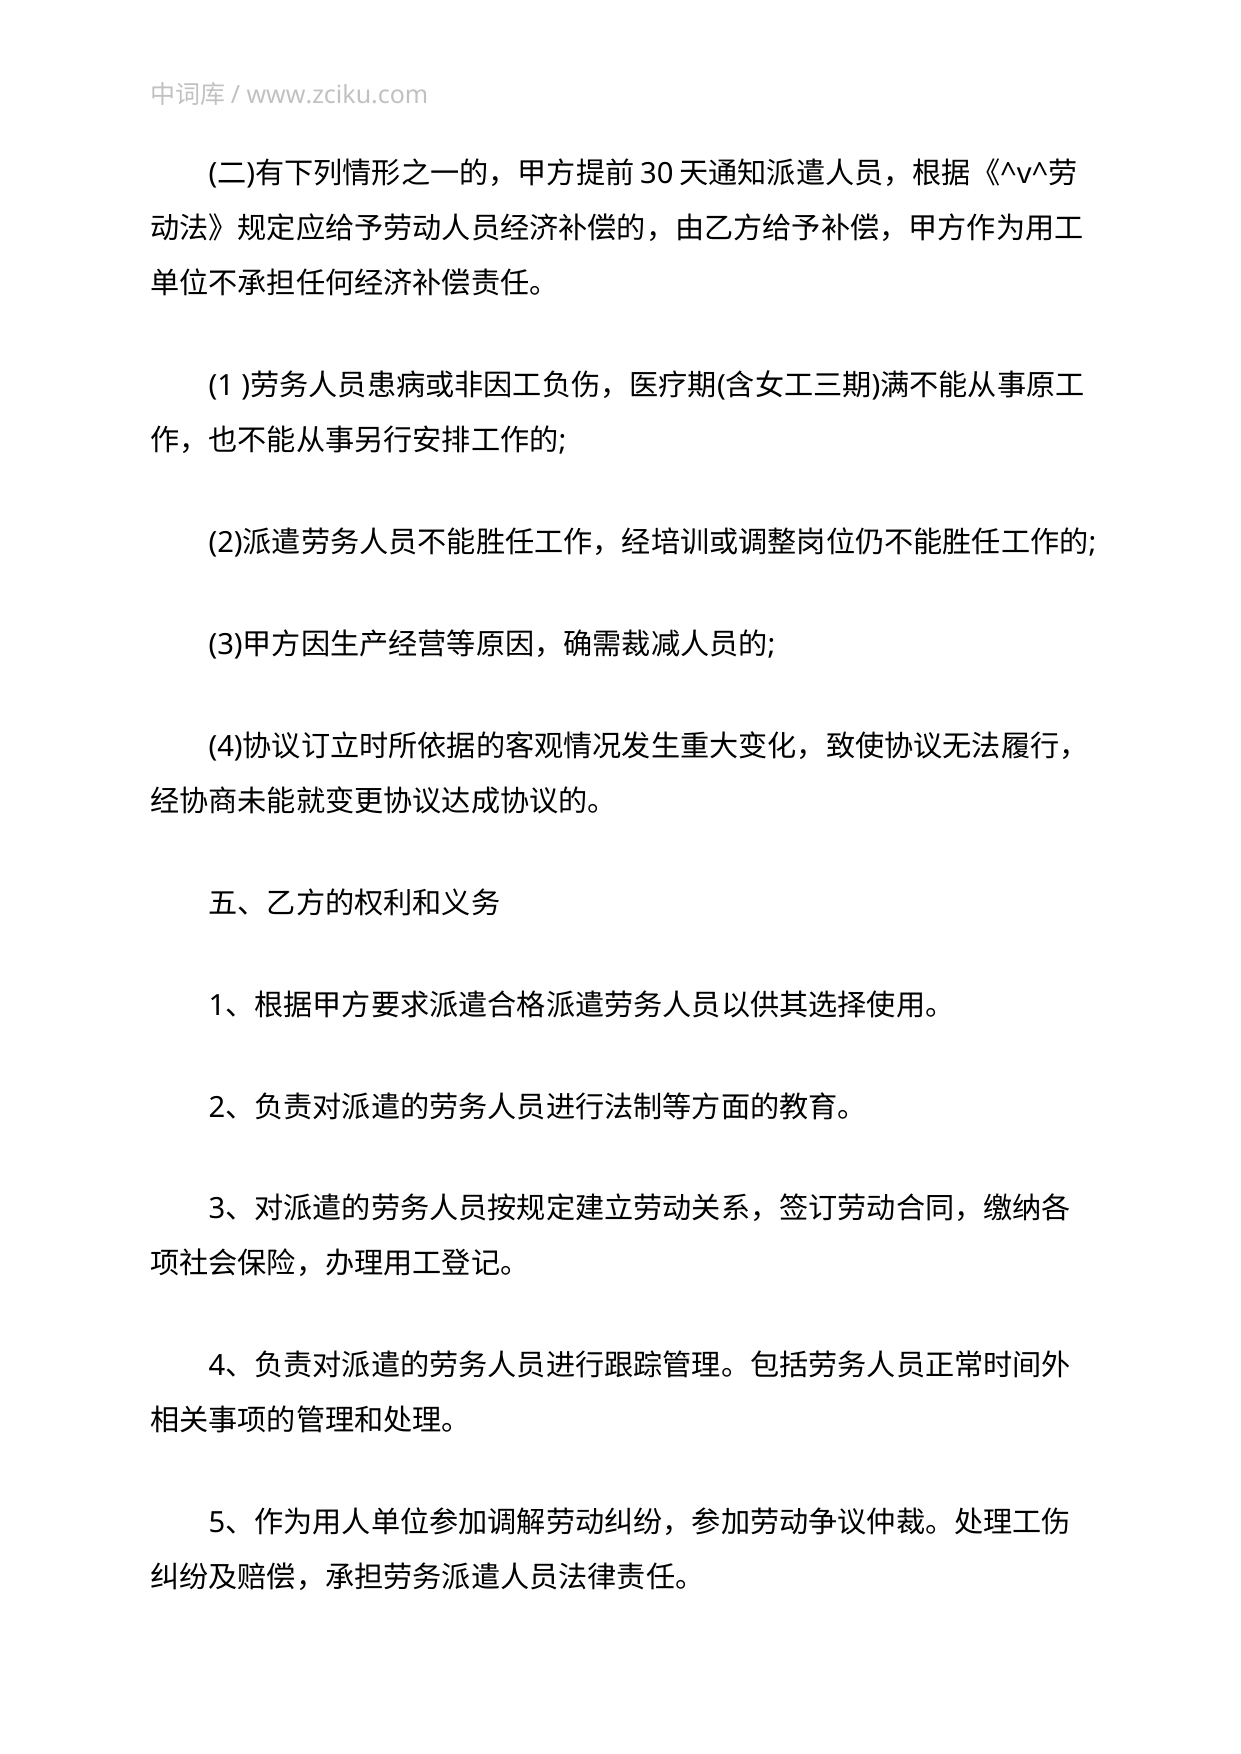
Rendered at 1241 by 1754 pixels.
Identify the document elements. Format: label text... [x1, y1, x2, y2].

text 五、乙方的权利和义务 [150, 879, 1090, 922]
text 1、根据甲方要求派遣合格派遣劳务人员以供其选择使用。 [150, 981, 1090, 1023]
text 2、负责对派遣的劳务人员进行法制等方面的教育。 [150, 1083, 1090, 1126]
text 4、负责对派遣的劳务人员进行跟踪管理。包括劳务人员正常时间外相关事项的管理和处理。 [150, 1342, 1090, 1439]
text (二)有下列情形之一的，甲方提前30天通知派遣人员，根据《^v^劳动法》规定应给予劳动人员经济补偿的，由乙方给予补偿，甲方作为用工单位不承担任何经济补偿责任。 [150, 150, 1090, 302]
text (2)派遣劳务人员不能胜任工作，经培训或调整岗位仍不能胜任工作的; [150, 519, 1090, 561]
text (3)甲方因生产经营等原因，确需裁减人员的; [150, 621, 1090, 663]
text 5、作为用人单位参加调解劳动纠纷，参加劳动争议仲裁。处理工伤纠纷及赔偿，承担劳务派遣人员法律责任。 [150, 1499, 1090, 1596]
text (1 )劳务人员患病或非因工负伤，医疗期(含女工三期)满不能从事原工作，也不能从事另行安排工作的; [150, 362, 1090, 459]
text (4)协议订立时所依据的客观情况发生重大变化，致使协议无法履行，经协商未能就变更协议达成协议的。 [150, 723, 1090, 820]
text 3、对派遣的劳务人员按规定建立劳动关系，签订劳动合同，缴纳各项社会保险，办理用工登记。 [150, 1185, 1090, 1282]
